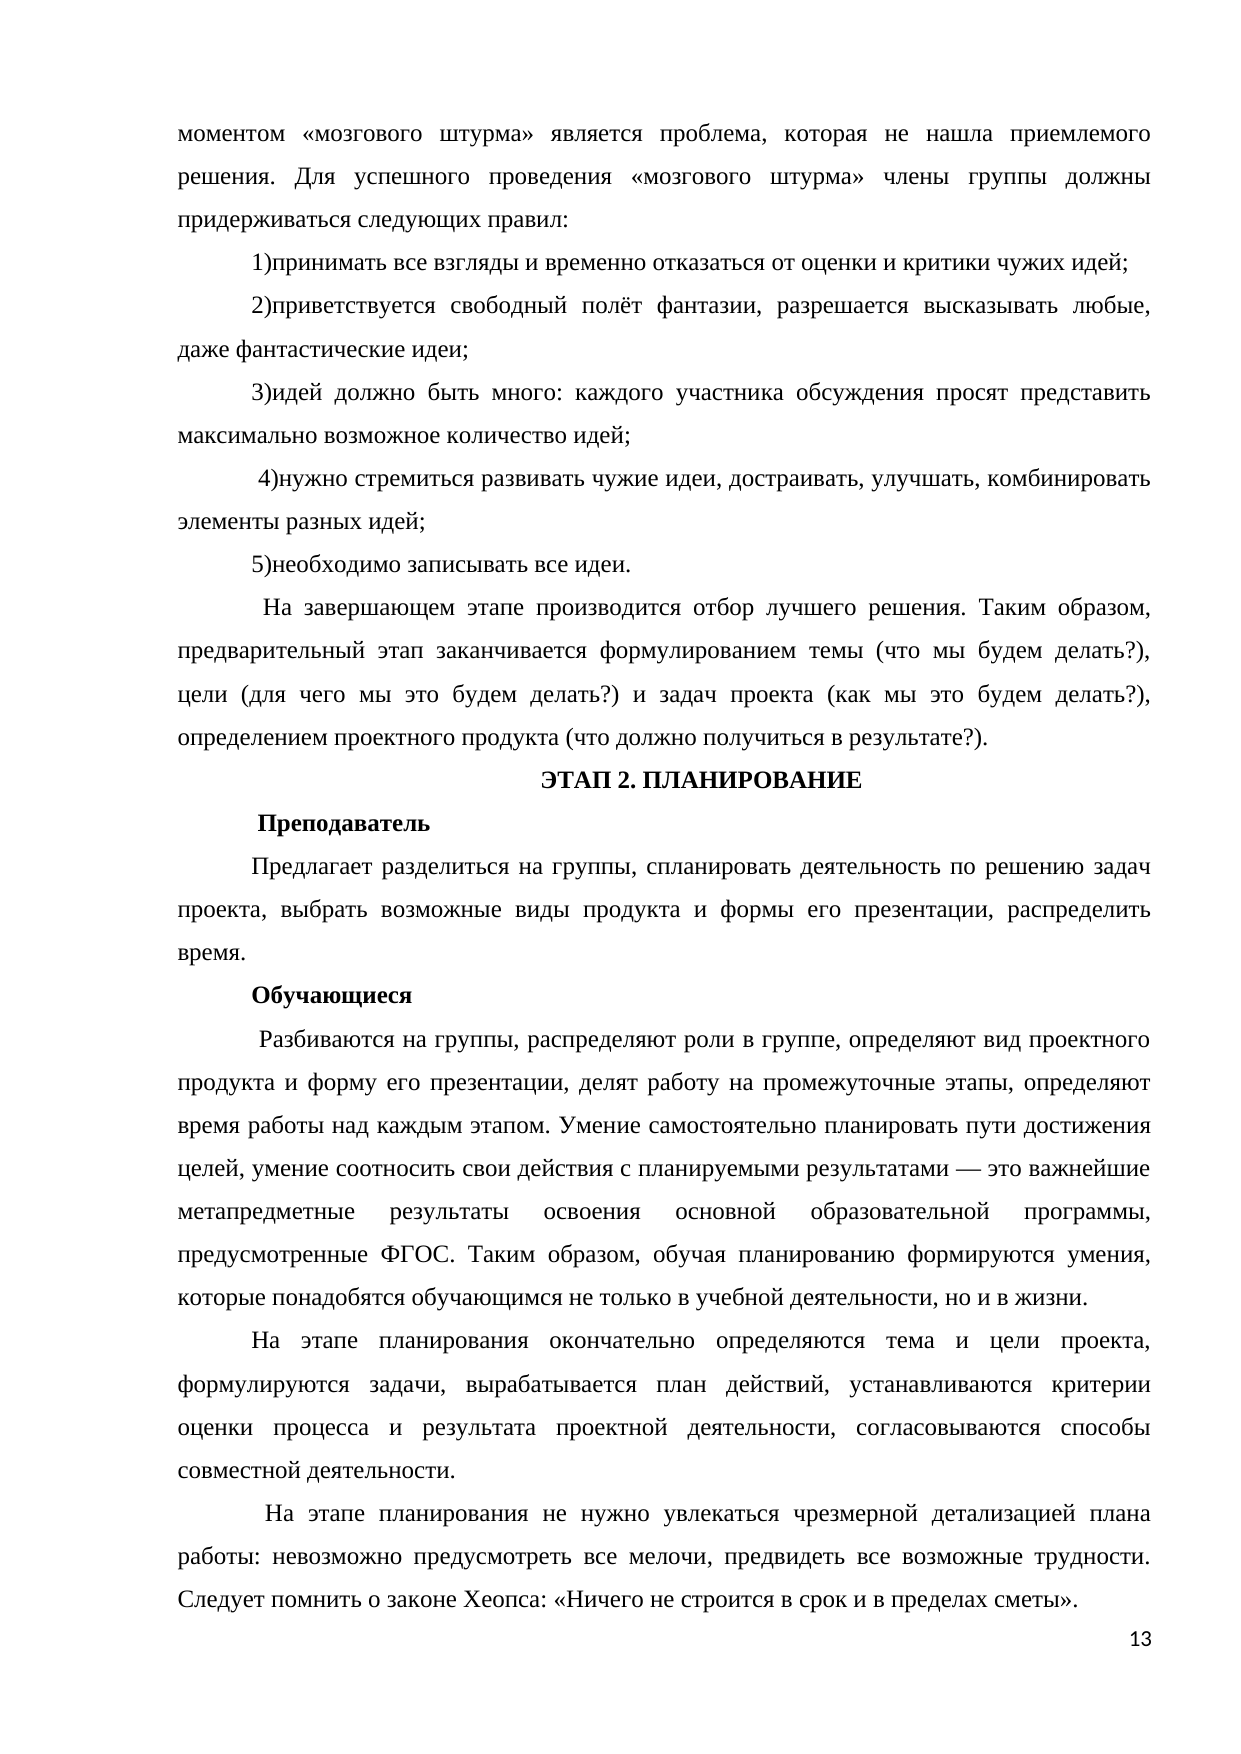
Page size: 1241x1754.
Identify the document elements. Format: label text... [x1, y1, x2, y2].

text 1)принимать все взгляды и временно отказаться от оценки и критики чужих идей; [177, 247, 1152, 276]
text Предлагает разделиться на группы, спланировать деятельность по решению задач проекта, выбрать возможные виды продукта и формы его презентации, распределить время. [177, 851, 1152, 966]
text 5)необходимо записывать все идеи. [177, 549, 1152, 578]
text На этапе планирования окончательно определяются тема и цели проекта, формулируются задачи, вырабатывается план действий, устанавливаются критерии оценки процесса и результата проектной деятельности, согласовываются способы совместной деятельности. [177, 1326, 1152, 1484]
text 2)приветствуется свободный полёт фантазии, разрешается высказывать любые, даже фантастические идеи; [177, 291, 1152, 362]
text На завершающем этапе производится отбор лучшего решения. Таким образом, предварительный этап заканчивается формулированием темы (что мы будем делать?), цели (для чего мы это будем делать?) и задач проекта (как мы это будем делать?), определением проектного продукта (что должно получиться в результате?). [177, 592, 1152, 751]
text Разбиваются на группы, распределяют роли в группе, определяют вид проектного продукта и форму его презентации, делят работу на промежуточные этапы, определяют время работы над каждым этапом. Умение самостоятельно планировать пути достижения целей, умение соотносить свои действия с планируемыми результатами — это важнейшие метапредметные результаты освоения основной образовательной программы, предусмотренные ФГОС. Таким образом, обучая планированию формируются умения, которые понадобятся обучающимся не только в учебной деятельности, но и в жизни. [177, 1024, 1152, 1311]
text 3)идей должно быть много: каждого участника обсуждения просят представить максимально возможное количество идей; [177, 377, 1152, 449]
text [177, 118, 1152, 233]
text Обучающиеся [177, 981, 1152, 1009]
text Преподаватель [177, 808, 1152, 837]
text ЭТАП 2. ПЛАНИРОВАНИЕ [177, 765, 1152, 794]
text На этапе планирования не нужно увлекаться чрезмерной детализацией плана работы: невозможно предусмотреть все мелочи, предвидеть все возможные трудности. Следует помнить о законе Хеопса: «Ничего не строится в срок и в пределах сметы». [177, 1498, 1152, 1613]
text 4)нужно стремиться развивать чужие идеи, достраивать, улучшать, комбинировать элементы разных идей; [177, 463, 1152, 535]
